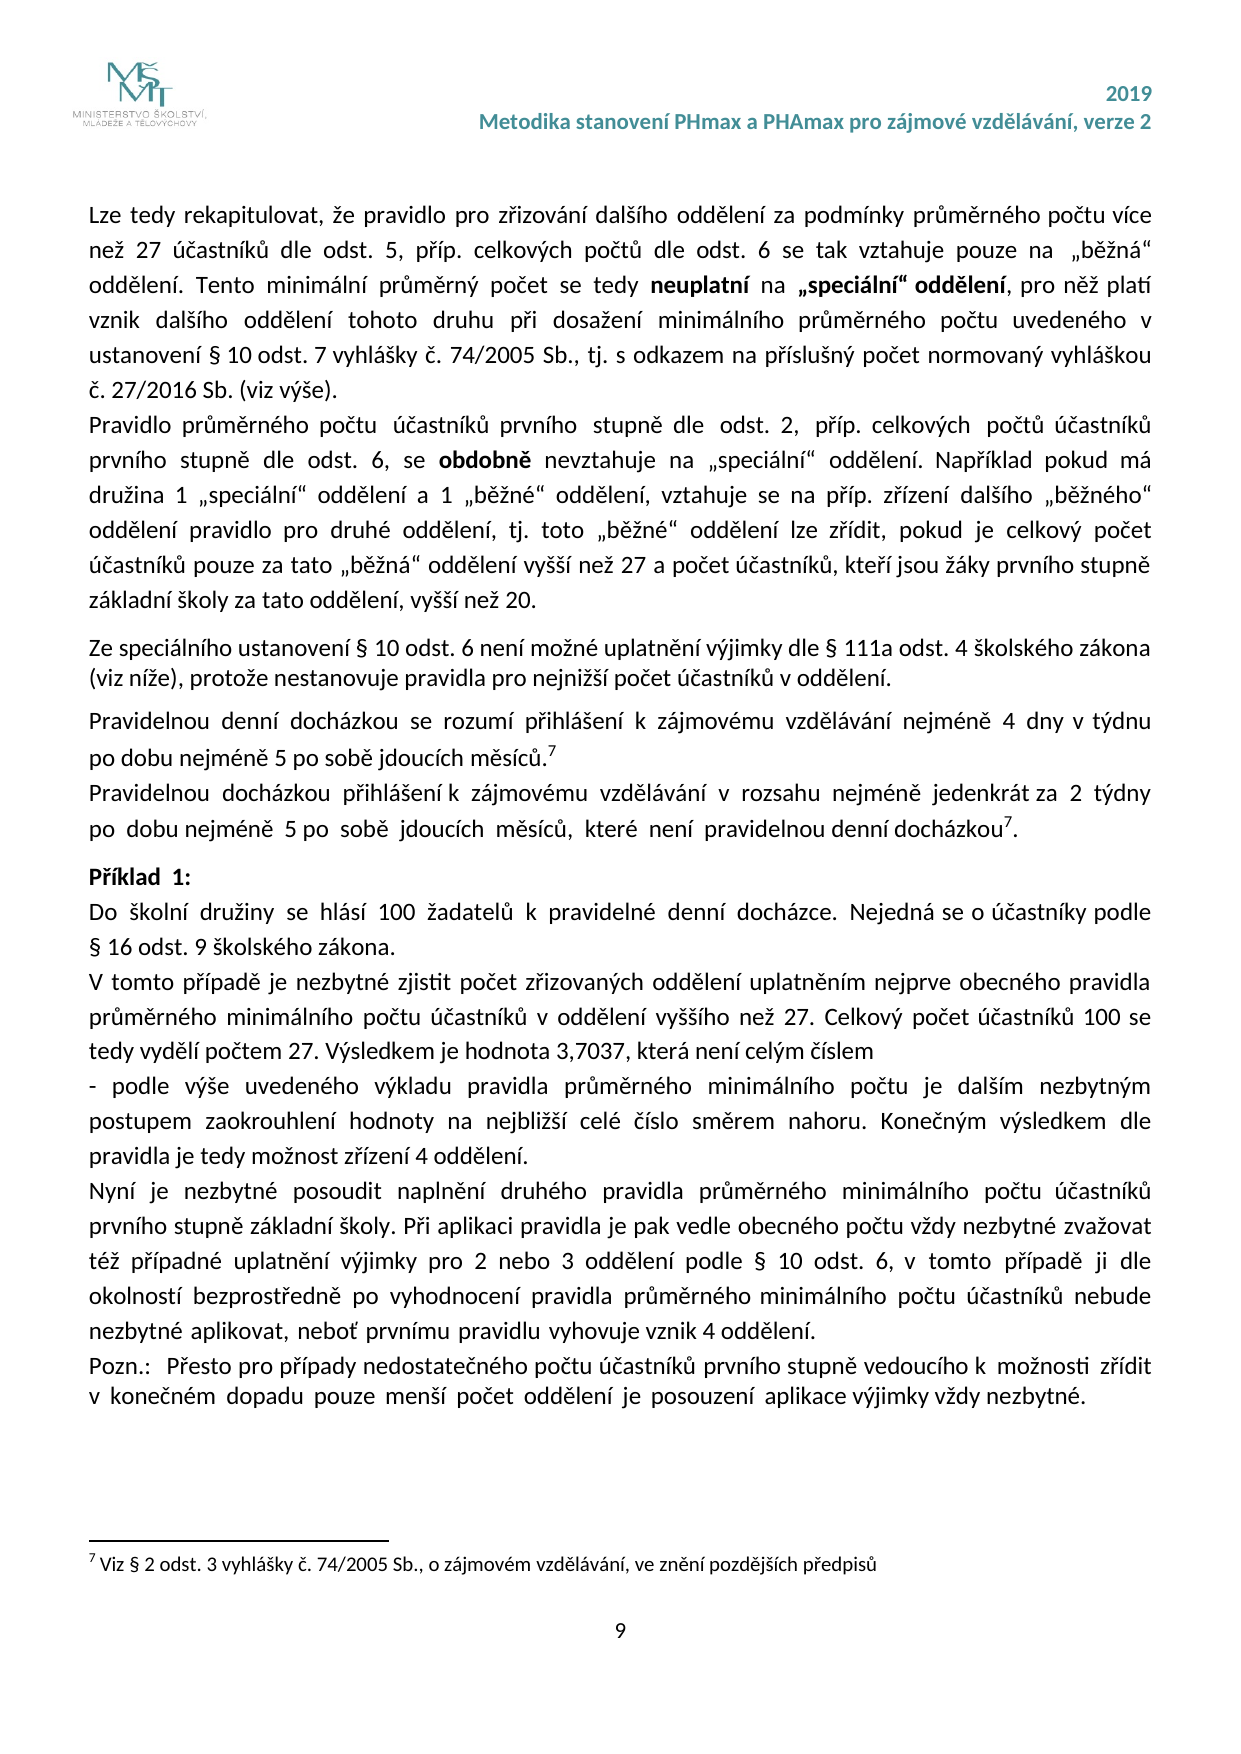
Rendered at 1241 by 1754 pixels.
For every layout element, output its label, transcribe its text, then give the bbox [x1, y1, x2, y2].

text Pravidlo průměrného počtu účastníků prvního stupně dle odst. 2, příp. celkových počtů účastníků prvního stupně dle odst. 6, se obdobně nevztahuje na „speciální“ oddělení. Například pokud má družina 1 „speciální“ oddělení a 1 „běžné“ oddělení, vztahuje se na příp. zřízení dalšího „běžného“ oddělení pravidlo pro druhé oddělení, tj. toto „běžné“ oddělení lze zřídit, pokud je celkový počet účastníků pouze za tato „běžná“ oddělení vyšší než 27 a počet účastníků, kteří jsou žáky prvního stupně základní školy za tato oddělení, vyšší než 20. [89, 409, 1152, 615]
text Do školní družiny se hlásí 100 žadatelů k pravidelné denní docházce. Nejedná se o účastníky podle § 16 odst. 9 školského zákona. [89, 896, 1152, 961]
text 7 Viz § 2 odst. 3 vyhlášky č. 74/2005 Sb., o zájmovém vzdělávání, ve znění pozdějších předpisů [89, 1551, 1240, 1576]
text V tomto případě je nezbytné zjistit počet zřizovaných oddělení uplatněním nejprve obecného pravidla průměrného minimálního počtu účastníků v oddělení vyššího než 27. Celkový počet účastníků 100 se tedy vydělí počtem 27. Výsledkem je hodnota 3,7037, která není celým číslem [89, 966, 1152, 1066]
text - podle výše uvedeného výkladu pravidla průměrného minimálního počtu je dalším nezbytným postupem zaokrouhlení hodnoty na nejbližší celé číslo směrem nahoru. Konečným výsledkem dle pravidla je tedy možnost zřízení 4 oddělení. [89, 1071, 1152, 1171]
text Nyní je nezbytné posoudit naplnění druhého pravidla průměrného minimálního počtu účastníků prvního stupně základní školy. Při aplikaci pravidla je pak vedle obecného počtu vždy nezbytné zvažovat též případné uplatnění výjimky pro 2 nebo 3 oddělení podle § 10 odst. 6, v tomto případě ji dle okolností bezprostředně po vyhodnocení pravidla průměrného minimálního počtu účastníků nebude nezbytné aplikovat, neboť prvnímu pravidlu vyhovuje vznik 4 oddělení. [89, 1175, 1152, 1346]
picture [66, 57, 213, 131]
text Pozn.: Přesto pro případy nedostatečného počtu účastníků prvního stupně vedoucího k možnosti zřídit v konečném dopadu pouze menší počet oddělení je posouzení aplikace výjimky vždy nezbytné. [89, 1350, 1152, 1411]
text Ze speciálního ustanovení § 10 odst. 6 není možné uplatnění výjimky dle § 111a odst. 4 školského zákona (viz níže), protože nestanovuje pravidla pro nejnižší počet účastníků v oddělení. [89, 632, 1152, 693]
text Pravidelnou docházkou přihlášení k zájmovému vzdělávání v rozsahu nejméně jedenkrát za 2 týdny po dobu nejméně 5 po sobě jdoucích měsíců, které není pravidelnou denní docházkou7. [89, 777, 1152, 844]
text Pravidelnou denní docházkou se rozumí přihlášení k zájmovému vzdělávání nejméně 4 dny v týdnu po dobu nejméně 5 po sobě jdoucích měsíců.7 [89, 705, 1152, 772]
text Lze tedy rekapitulovat, že pravidlo pro zřizování dalšího oddělení za podmínky průměrného počtu více než 27 účastníků dle odst. 5, příp. celkových počtů dle odst. 6 se tak vztahuje pouze na „běžná“ oddělení. Tento minimální průměrný počet se tedy neuplatní na „speciální“ oddělení, pro něž platí vznik dalšího oddělení tohoto druhu při dosažení minimálního průměrného počtu uvedeného v ustanovení § 10 odst. 7 vyhlášky č. 74/2005 Sb., tj. s odkazem na příslušný počet normovaný vyhláškou č. 27/2016 Sb. (viz výše). [89, 199, 1152, 405]
text Příklad 1: [89, 861, 1152, 892]
